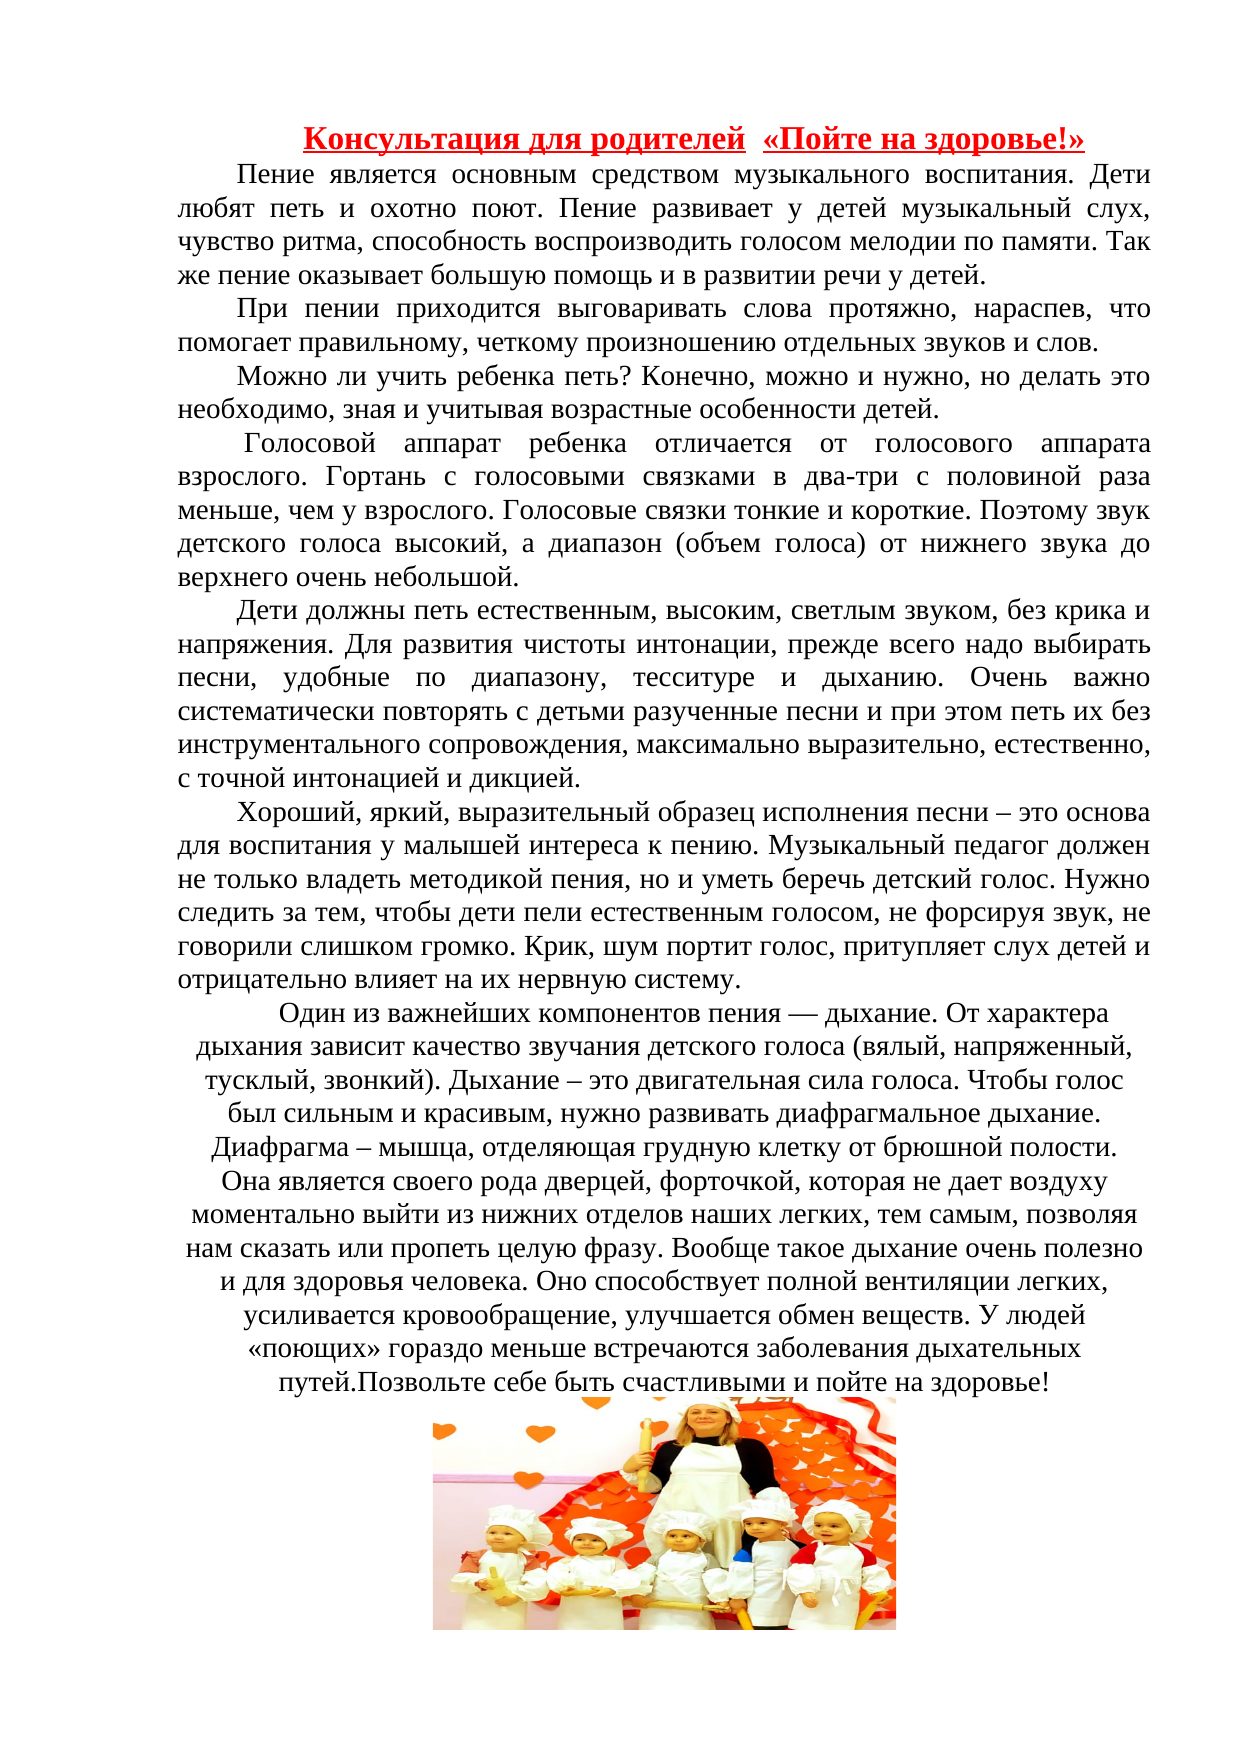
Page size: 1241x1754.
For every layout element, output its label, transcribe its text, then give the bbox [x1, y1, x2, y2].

text Голосовой аппарат ребенка отличается от голосового аппарата взрослого. Гортань с голосовыми связками в два-три с половиной раза меньше, чем у взрослого. Голосовые связки тонкие и короткие. Поэтому звук детского голоса высокий, а диапазон (объем голоса) от нижнего звука до верхнего очень небольшой. [177, 425, 1152, 592]
text Хороший, яркий, выразительный образец исполнения песни – это основа для воспитания у малышей интереса к пению. Музыкальный педагог должен не только владеть методикой пения, но и уметь беречь детский голос. Нужно следить за тем, чтобы дети пели естественным голосом, не форсируя звук, не говорили слишком громко. Крик, шум портит голос, притупляет слух детей и отрицательно влияет на их нервную систему. [177, 794, 1152, 995]
text Можно ли учить ребенка петь? Конечно, можно и нужно, но делать это необходимо, зная и учитывая возрастные особенности детей. [177, 358, 1152, 425]
text Консультация для родителей «Пойте на здоровье!» [177, 118, 1152, 156]
text Дети должны петь естественным, высоким, светлым звуком, без крика и напряжения. Для развития чистоты интонации, прежде всего надо выбирать песни, удобные по диапазону, тесситуре и дыханию. Очень важно систематически повторять с детьми разученные песни и при этом петь их без инструментального сопровождения, максимально выразительно, естественно, с точной интонацией и дикцией. [177, 592, 1152, 794]
text Один из важнейших компонентов пения — дыхание. От характера дыхания зависит качество звучания детского голоса (вялый, напряженный, тусклый, звонкий). Дыхание – это двигательная сила голоса. Чтобы голос был сильным и красивым, нужно развивать диафрагмальное дыхание. Диафрагма – мышца, отделяющая грудную клетку от брюшной полости. Она является своего рода дверцей, форточкой, которая не дает воздуху моментально выйти из нижних отделов наших легких, тем самым, позволяя нам сказать или пропеть целую фразу. Вообще такое дыхание очень полезно и для здоровья человека. Оно способствует полной вентиляции легких, усиливается кровообращение, улучшается обмен веществ. У людей «поющих» гораздо меньше встречаются заболевания дыхательных путей.Позвольте себе быть счастливыми и пойте на здоровье! [177, 995, 1152, 1630]
text Пение является основным средством музыкального воспитания. Дети любят петь и охотно поют. Пение развивает у детей музыкальный слух, чувство ритма, способность воспроизводить голосом мелодии по памяти. Так же пение оказывает большую помощь и в развитии речи у детей. [177, 156, 1152, 291]
picture [432, 1397, 897, 1630]
text При пении приходится выговаривать слова протяжно, нараспев, что помогает правильному, четкому произношению отдельных звуков и слов. [177, 291, 1152, 358]
